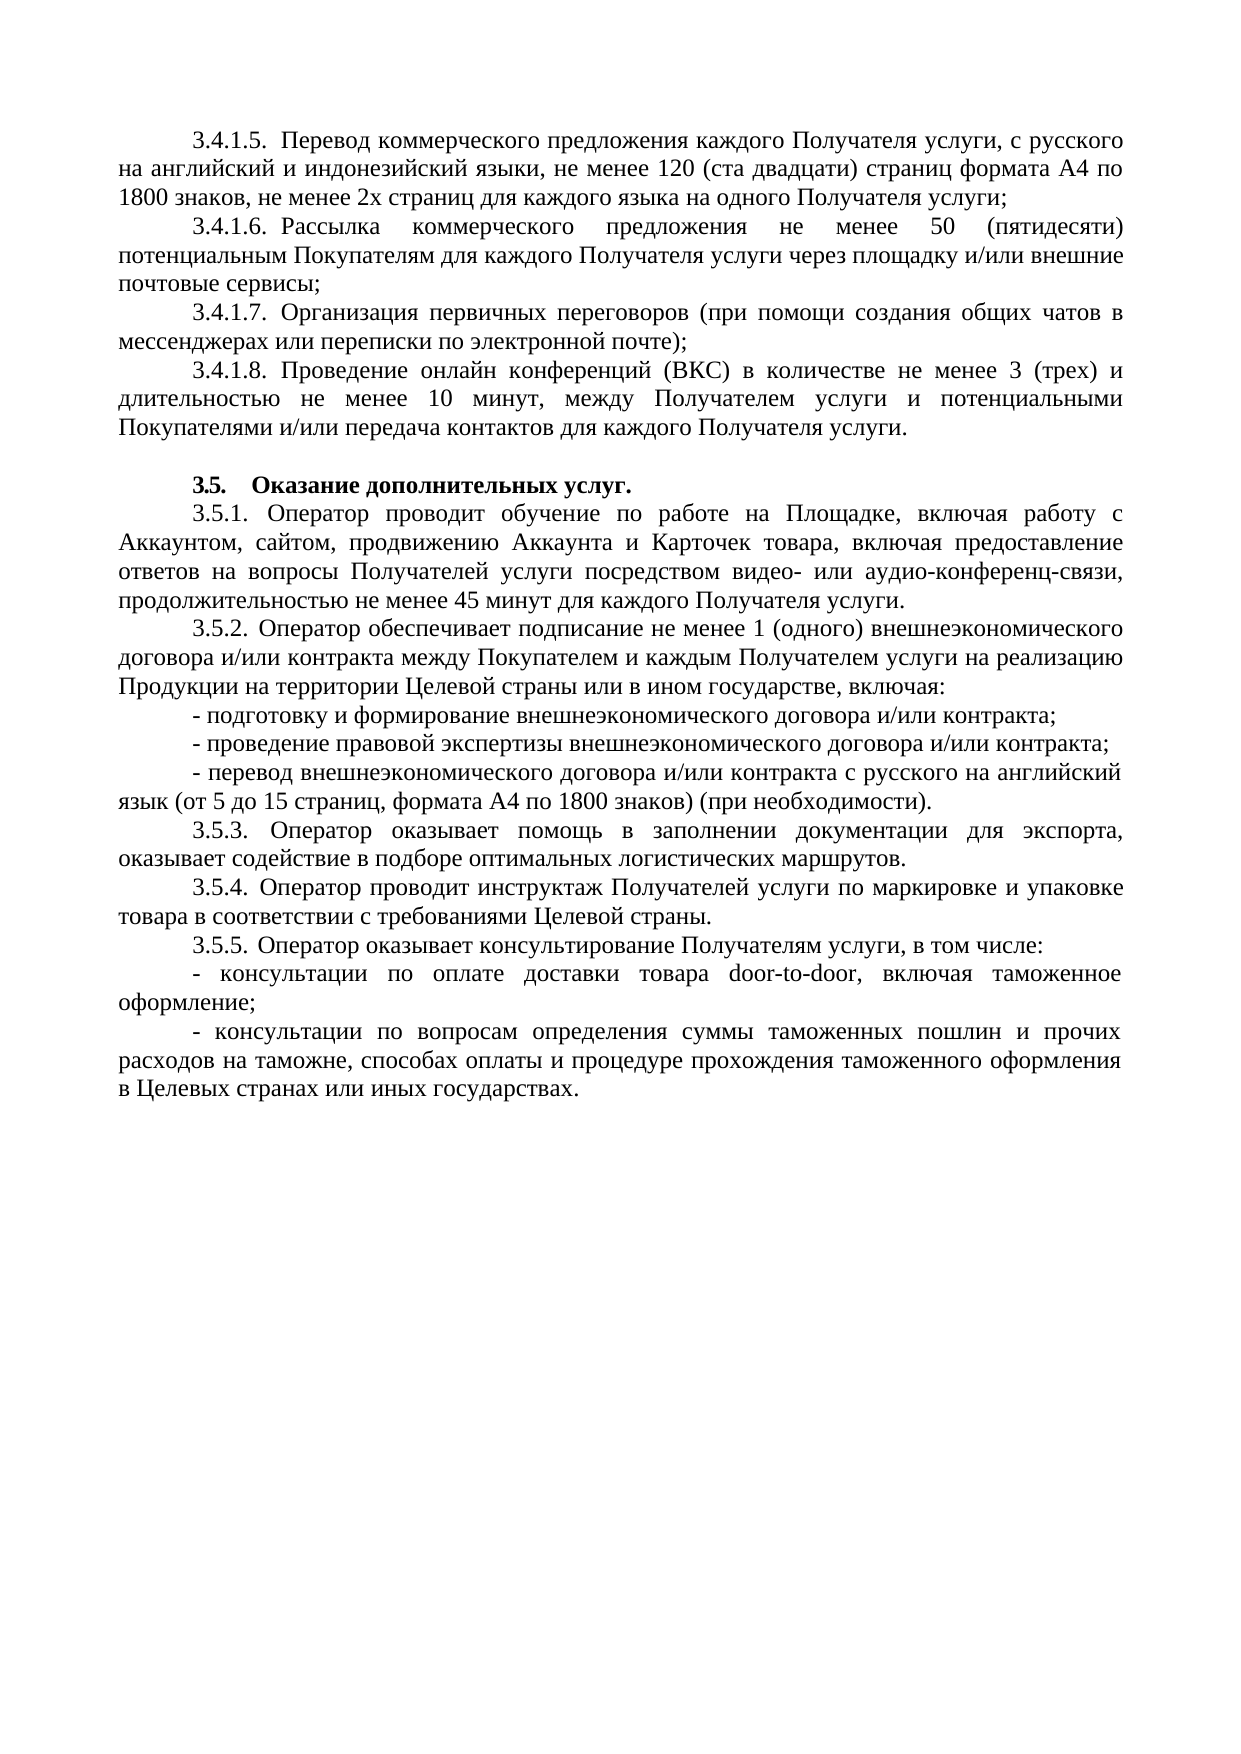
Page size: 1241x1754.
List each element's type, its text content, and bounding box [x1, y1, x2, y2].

list Организация первичных переговоров (при помощи создания общих чатов в мессенджерах или переписки по электронной почте); [118, 297, 1124, 355]
text - консультации по оплате доставки товара door-to-door, включая таможенное оформление; [118, 958, 1122, 1016]
list Оператор обеспечивает подписание не менее 1 (одного) внешнеэкономического договора и/или контракта между Покупателем и каждым Получателем услуги на реализацию Продукции на территории Целевой страны или в ином государстве, включая: [118, 613, 1124, 700]
list Оператор оказывает консультирование Получателям услуги, в том числе: [118, 930, 1124, 958]
list Перевод коммерческого предложения каждого Получателя услуги, с русского на английский и индонезийский языки, не менее 120 (ста двадцати) страниц формата А4 по 1800 знаков, не менее 2х страниц для каждого языка на одного Получателя услуги; [118, 125, 1124, 211]
list Оператор проводит инструктаж Получателей услуги по маркировке и упаковке товара в соответствии с требованиями Целевой страны. [118, 872, 1124, 930]
list Оказание дополнительных услуг. [118, 470, 1124, 498]
list Рассылка коммерческого предложения не менее 50 (пятидесяти) потенциальным Покупателям для каждого Получателя услуги через площадку и/или внешние почтовые сервисы; [118, 211, 1124, 297]
list Оператор оказывает помощь в заполнении документации для экспорта, оказывает содействие в подборе оптимальных логистических маршрутов. [118, 815, 1124, 872]
list Проведение онлайн конференций (ВКС) в количестве не менее 3 (трех) и длительностью не менее 10 минут, между Получателем услуги и потенциальными Покупателями и/или передача контактов для каждого Получателя услуги. [118, 355, 1124, 441]
text - перевод внешнеэкономического договора и/или контракта с русского на английский язык (от 5 до 15 страниц, формата А4 по 1800 знаков) (при необходимости). [118, 757, 1122, 815]
text - подготовку и формирование внешнеэкономического договора и/или контракта; [118, 700, 1122, 728]
list Оператор проводит обучение по работе на Площадке, включая работу с Аккаунтом, сайтом, продвижению Аккаунта и Карточек товара, включая предоставление ответов на вопросы Получателей услуги посредством видео- или аудио-конференц-связи, продолжительностью не менее 45 минут для каждого Получателя услуги. [118, 498, 1124, 613]
text - проведение правовой экспертизы внешнеэкономического договора и/или контракта; [118, 728, 1122, 757]
text - консультации по вопросам определения суммы таможенных пошлин и прочих расходов на таможне, способах оплаты и процедуре прохождения таможенного оформления в Целевых странах или иных государствах. [118, 1016, 1122, 1102]
